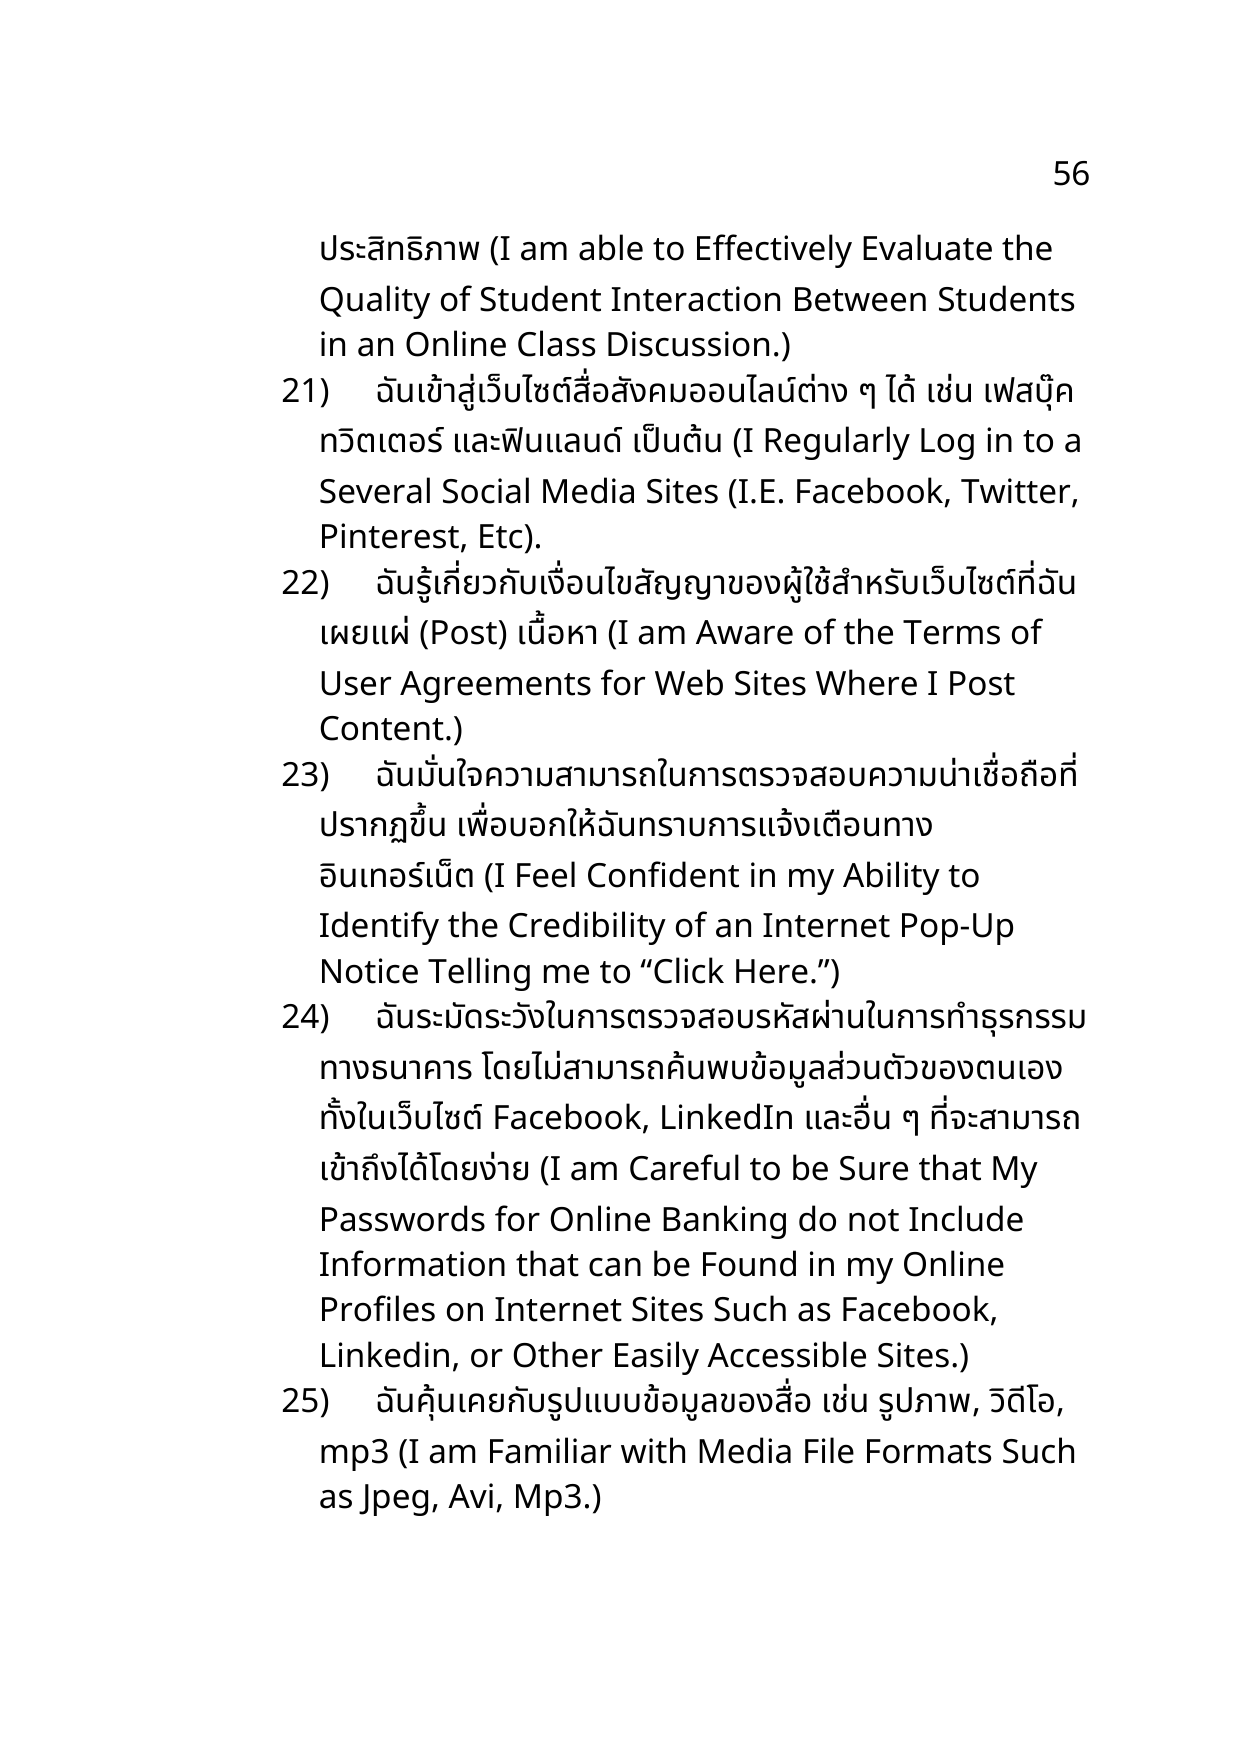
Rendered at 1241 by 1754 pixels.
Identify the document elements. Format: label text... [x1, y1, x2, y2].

list ฉันเข้าสู่เว็บไซต์สื่อสังคมออนไลน์ต่าง ๆ ได้ เช่น เฟสบุ๊ค ทวิตเตอร์ และฟินแลนด์ เป็นต้น (I Regularly Log in to a Several Social Media Sites (I.E. Facebook, Twitter, Pinterest, Etc). [281, 366, 1090, 558]
list ฉันรู้เกี่ยวกับเงื่อนไขสัญญาของผู้ใช้สำหรับเว็บไซต์ที่ฉันเผยแผ่ (Post) เนื้อหา (I am Aware of the Terms of User Agreements for Web Sites Where I Post Content.) [281, 558, 1090, 751]
list ฉันมั่นใจความสามารถในการตรวจสอบความน่าเชื่อถือที่ปรากฏขึ้น เพื่อบอกให้ฉันทราบการแจ้งเตือนทางอินเทอร์เน็ต (I Feel Confident in my Ability to Identify the Credibility of an Internet Pop-Up Notice Telling me to “Click Here.”) [281, 751, 1090, 993]
list ฉันคุ้นเคยกับรูปแบบข้อมูลของสื่อ เช่น รูปภาพ, วิดีโอ, mp3 (I am Familiar with Media File Formats Such as Jpeg, Avi, Mp3.) [281, 1377, 1090, 1518]
list ฉันระมัดระวังในการตรวจสอบรหัสผ่านในการทําธุรกรรมทางธนาคาร โดยไม่สามารถค้นพบข้อมูลส่วนตัวของตนเองทั้งในเว็บไซต์ Facebook, LinkedIn และอื่น ๆ ที่จะสามารถเข้าถึงได้โดยง่าย (I am Careful to be Sure that My Passwords for Online Banking do not Include Information that can be Found in my Online Profiles on Internet Sites Such as Facebook, Linkedin, or Other Easily Accessible Sites.) [281, 993, 1090, 1377]
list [281, 225, 1090, 366]
